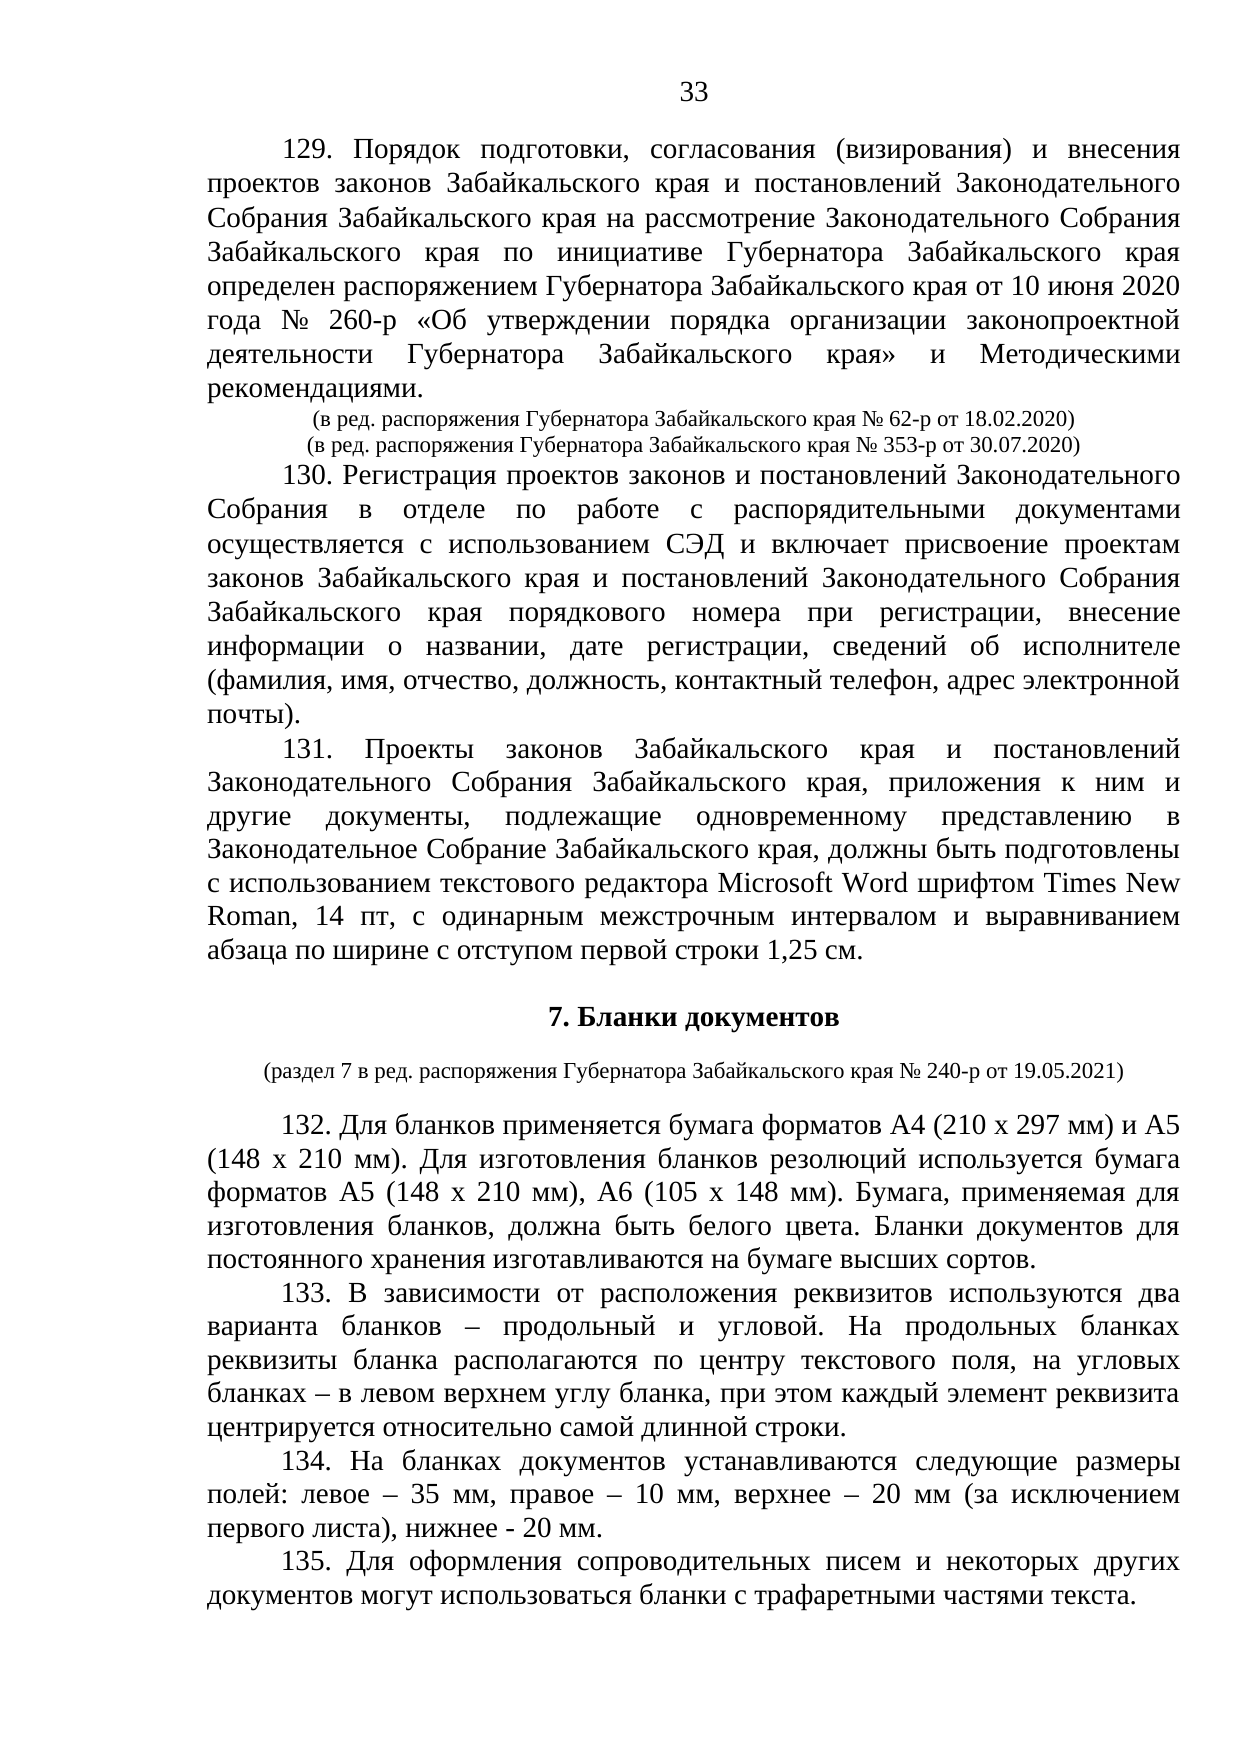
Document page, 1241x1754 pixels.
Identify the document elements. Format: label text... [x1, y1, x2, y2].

text 131. Проекты законов Забайкальского края и постановлений Законодательного Собрания Забайкальского края, приложения к ним и другие документы, подлежащие одновременному представлению в Законодательное Собрание Забайкальского края, должны быть подготовлены с использованием текстового редактора Microsoft Word шрифтом Times New Roman, 14 пт, с одинарным межстрочным интервалом и выравниванием абзаца по ширине с отступом первой строки 1,25 см. [207, 731, 1181, 966]
list 134. На бланках документов устанавливаются следующие размеры полей: левое – 35 мм, правое – 10 мм, верхнее – 20 мм (за исключением первого листа), нижнее - 20 мм. [207, 1443, 1181, 1543]
text 129. Порядок подготовки, согласования (визирования) и внесения проектов законов Забайкальского края и постановлений Законодательного Собрания Забайкальского края на рассмотрение Законодательного Собрания Забайкальского края по инициативе Губернатора Забайкальского края определен распоряжением Губернатора Забайкальского края от 10 июня 2020 года № 260-р «Об утверждении порядка организации законопроектной деятельности Губернатора Забайкальского края» и Методическими рекомендациями. [207, 131, 1181, 404]
text (раздел 7 в ред. распоряжения Губернатора Забайкальского края № 240-р от 19.05.2021) [207, 1057, 1181, 1083]
text (в ред. распоряжения Губернатора Забайкальского края № 62-р от 18.02.2020) [207, 405, 1181, 431]
list 135. Для оформления сопроводительных писем и некоторых других документов могут использоваться бланки с трафаретными частями текста. [207, 1543, 1181, 1610]
list 133. В зависимости от расположения реквизитов используются два варианта бланков – продольный и угловой. На продольных бланках реквизиты бланка располагаются по центру текстового поля, на угловых бланках – в левом верхнем углу бланка, при этом каждый элемент реквизита центрируется относительно самой длинной строки. [207, 1275, 1181, 1443]
list 132. Для бланков применяется бумага форматов А4 (210 х 297 мм) и А5 (148 х 210 мм). Для изготовления бланков резолюций используется бумага форматов А5 (148 х 210 мм), А6 (105 х 148 мм). Бумага, применяемая для изготовления бланков, должна быть белого цвета. Бланки документов для постоянного хранения изготавливаются на бумаге высших сортов. [207, 1107, 1181, 1275]
text 7. Бланки документов [207, 999, 1181, 1033]
text (в ред. распоряжения Губернатора Забайкальского края № 353-р от 30.07.2020) [207, 431, 1181, 457]
text 130. Регистрация проектов законов и постановлений Законодательного Собрания в отделе по работе с распорядительными документами осуществляется с использованием СЭД и включает присвоение проектам законов Забайкальского края и постановлений Законодательного Собрания Забайкальского края порядкового номера при регистрации, внесение информации о названии, дате регистрации, сведений об исполнителе (фамилия, имя, отчество, должность, контактный телефон, адрес электронной почты). [207, 457, 1181, 730]
